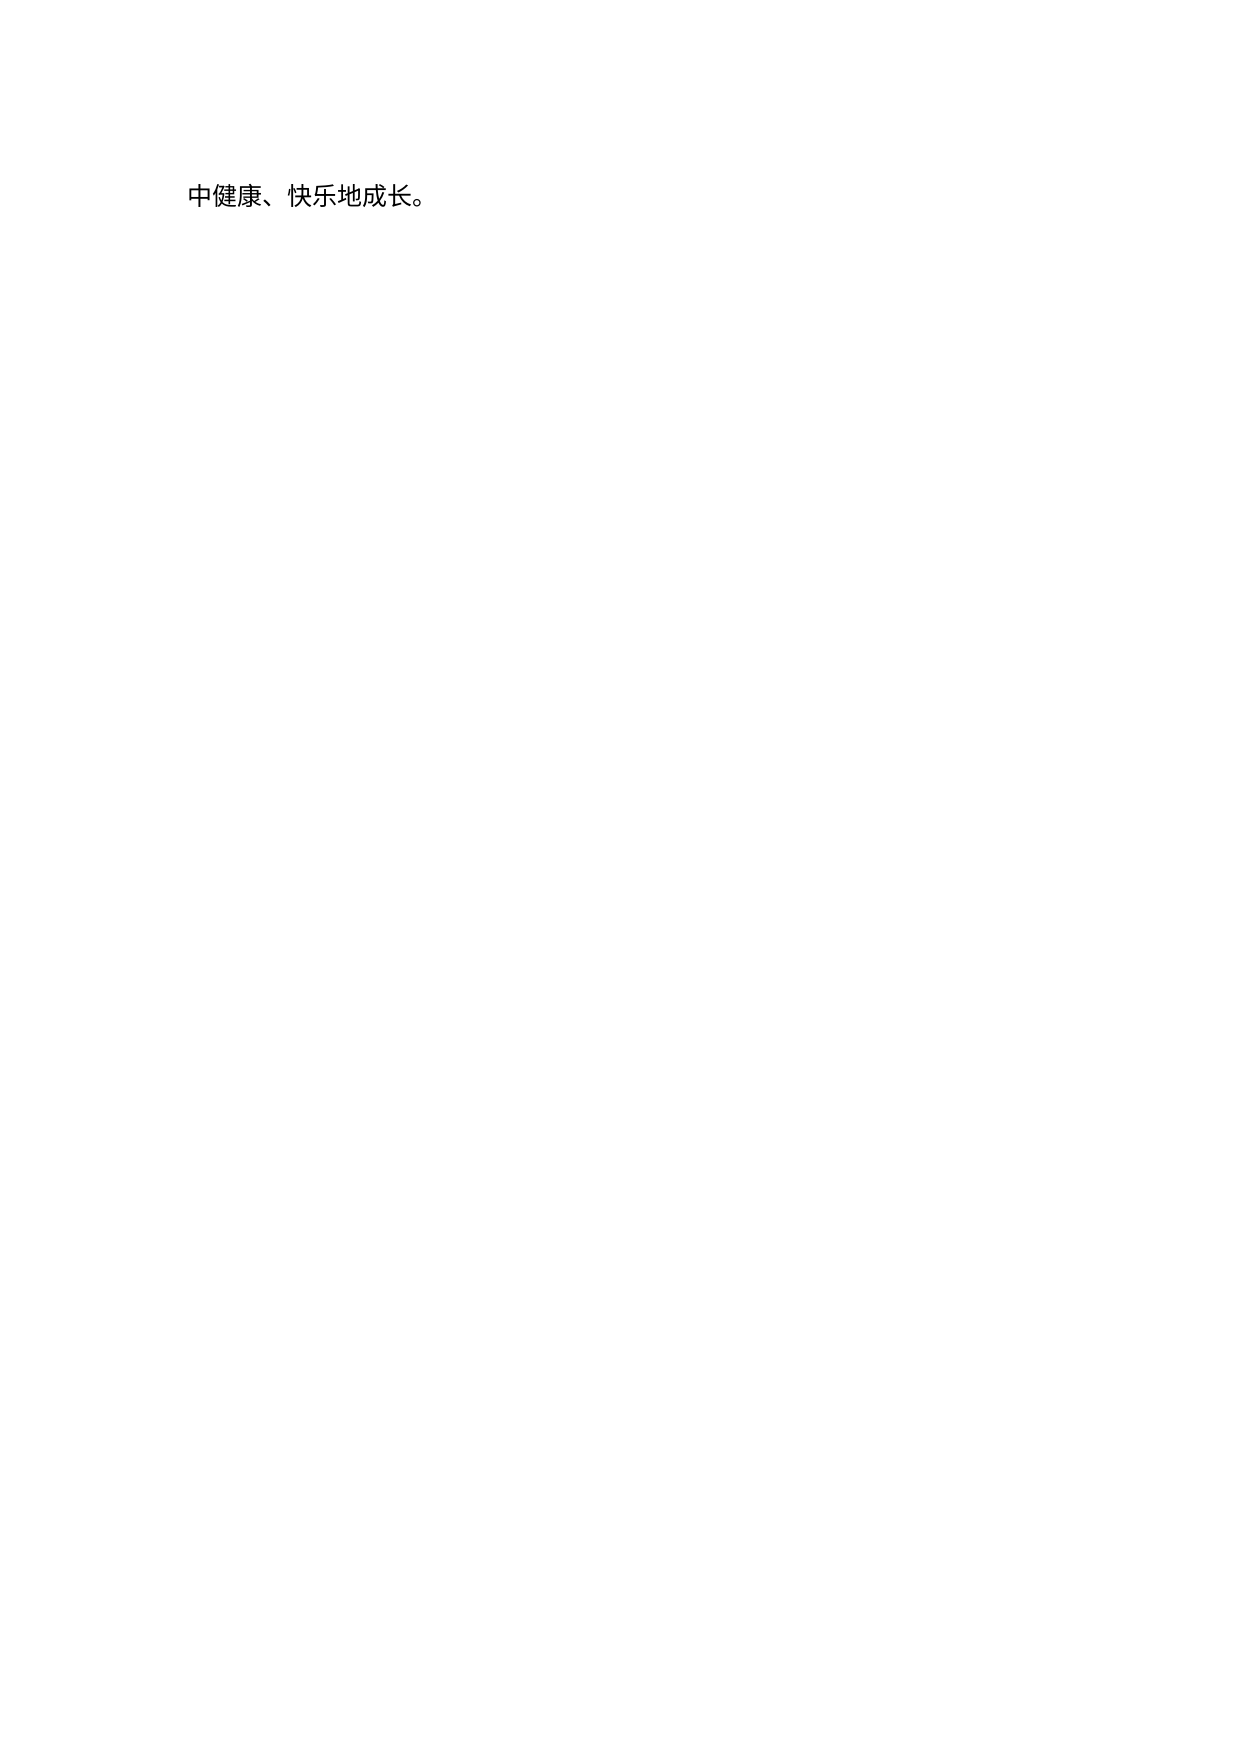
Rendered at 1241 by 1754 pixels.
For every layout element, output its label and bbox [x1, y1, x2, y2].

text [187, 162, 1053, 227]
